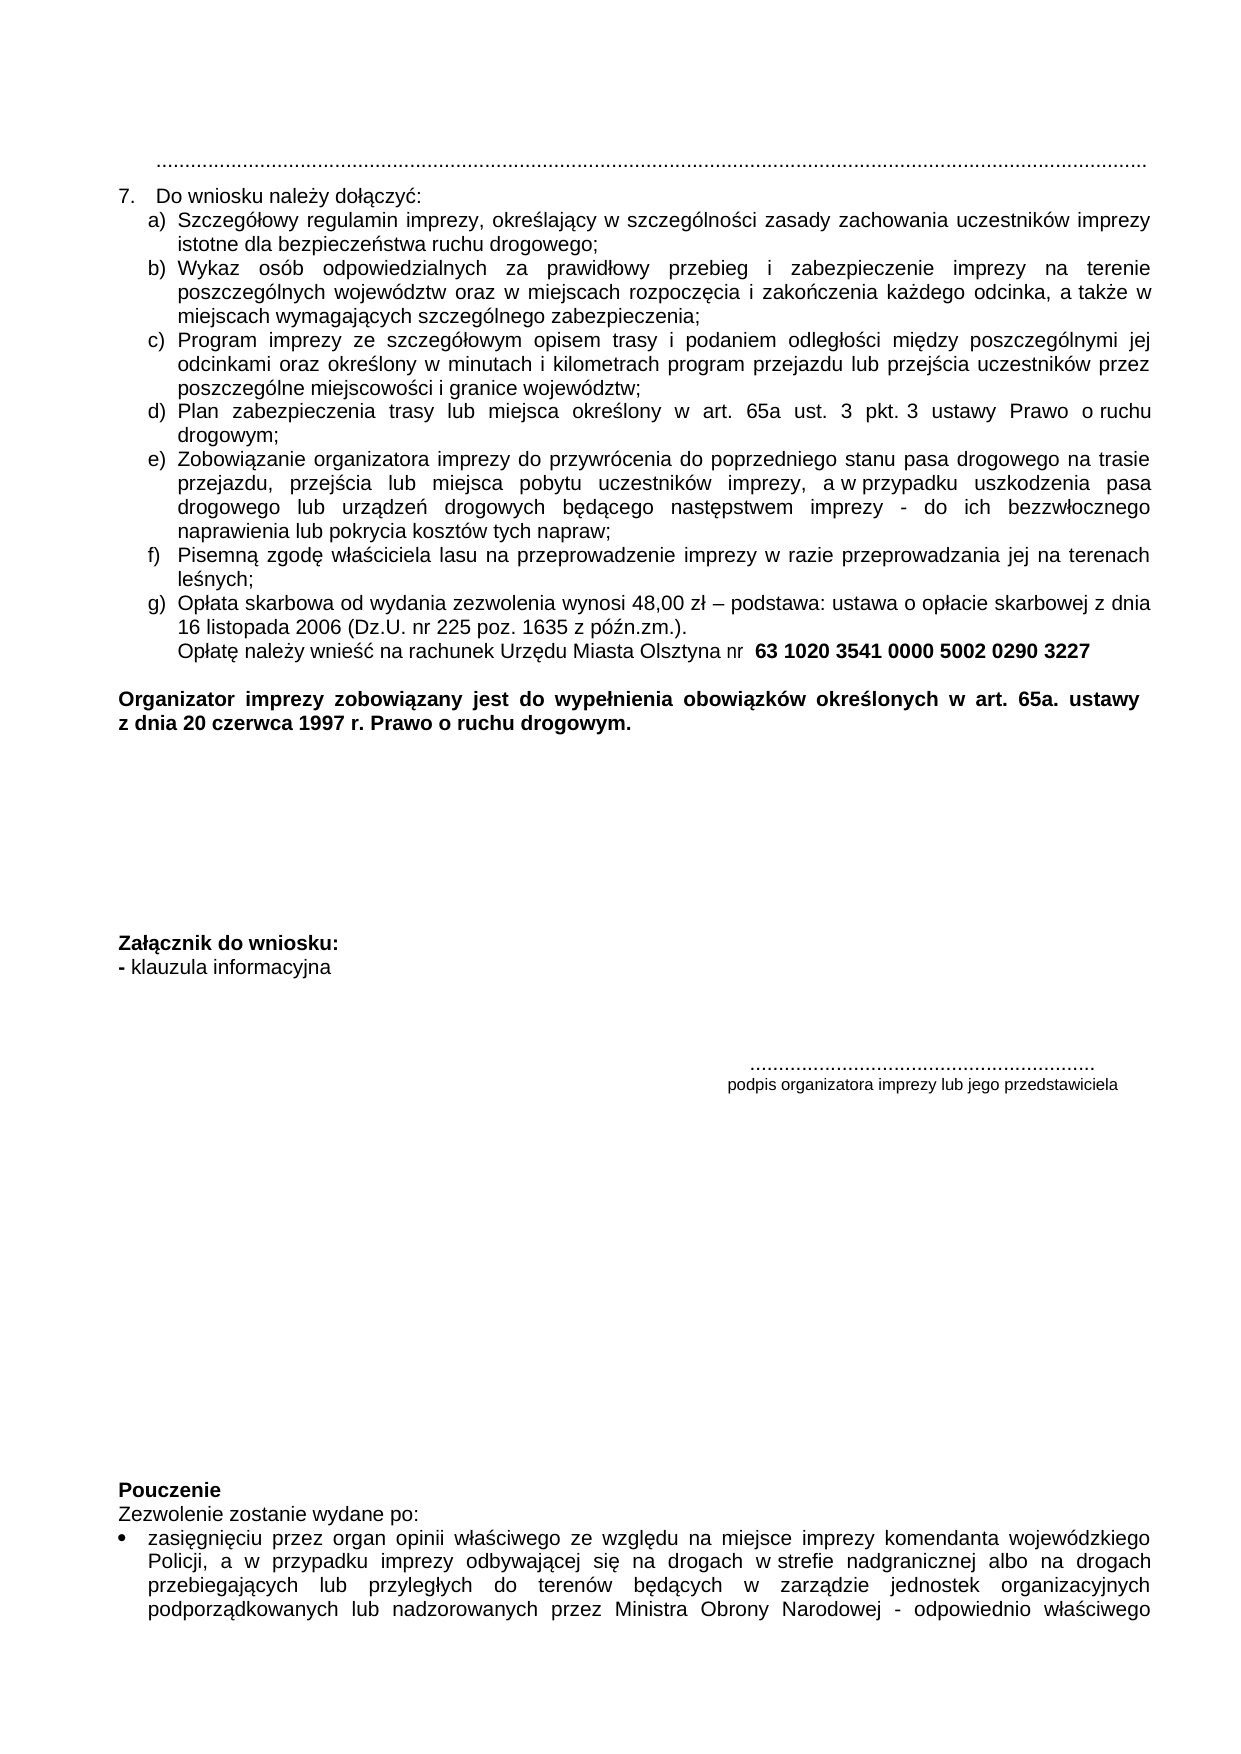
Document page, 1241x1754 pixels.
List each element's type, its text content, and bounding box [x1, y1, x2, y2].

list Do wniosku należy dołączyć: [118, 184, 1152, 208]
text Opłatę należy wnieść na rachunek Urzędu Miasta Olsztyna nr 63 1020 3541 0000 5002 0290 3227 [177, 639, 1152, 663]
list Program imprezy ze szczegółowym opisem trasy i podaniem odległości między poszczególnymi jej odcinkami oraz określony w minutach i kilometrach program przejazdu lub przejścia uczestników przez poszczególne miejscowości i granice województw; [148, 327, 1152, 399]
list Plan zabezpieczenia trasy lub miejsca określony w art. 65a ust. 3 pkt. 3 ustawy Prawo o ruchu drogowym; [148, 399, 1152, 447]
text Organizator imprezy zobowiązany jest do wypełnienia obowiązków określonych w art. 65a. ustawy z dnia 20 czerwca 1997 r. Prawo o ruchu drogowym. [118, 687, 1152, 735]
text - klauzula informacyjna [118, 955, 1152, 979]
list Pisemną zgodę właściciela lasu na przeprowadzenie imprezy w razie przeprowadzania jej na terenach leśnych; [148, 543, 1152, 591]
list Zobowiązanie organizatora imprezy do przywrócenia do poprzedniego stanu pasa drogowego na trasie przejazdu, przejścia lub miejsca pobytu uczestników imprezy, a w przypadku uszkodzenia pasa drogowego lub urządzeń drogowych będącego następstwem imprezy - do ich bezzwłocznego naprawienia lub pokrycia kosztów tych napraw; [148, 447, 1152, 543]
list Opłata skarbowa od wydania zezwolenia wynosi 48,00 zł – podstawa: ustawa o opłacie skarbowej z dnia 16 listopada 2006 (Dz.U. nr 225 poz. 1635 z późn.zm.). [148, 591, 1152, 639]
text Pouczenie [118, 1477, 1152, 1501]
text Zezwolenie zostanie wydane po: [118, 1501, 1152, 1525]
list Wykaz osób odpowiedzialnych za prawidłowy przebieg i zabezpieczenie imprezy na terenie poszczególnych województw oraz w miejscach rozpoczęcia i zakończenia każdego odcinka, a także w miejscach wymagających szczególnego zabezpieczenia; [148, 256, 1152, 327]
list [118, 1525, 1152, 1621]
text podpis organizatora imprezy lub jego przedstawiciela [118, 1075, 1152, 1094]
text Załącznik do wniosku: [118, 931, 1152, 955]
list Szczegółowy regulamin imprezy, określający w szczególności zasady zachowania uczestników imprezy istotne dla bezpieczeństwa ruchu drogowego; [148, 208, 1152, 256]
text ............................................................ [694, 1051, 1152, 1075]
